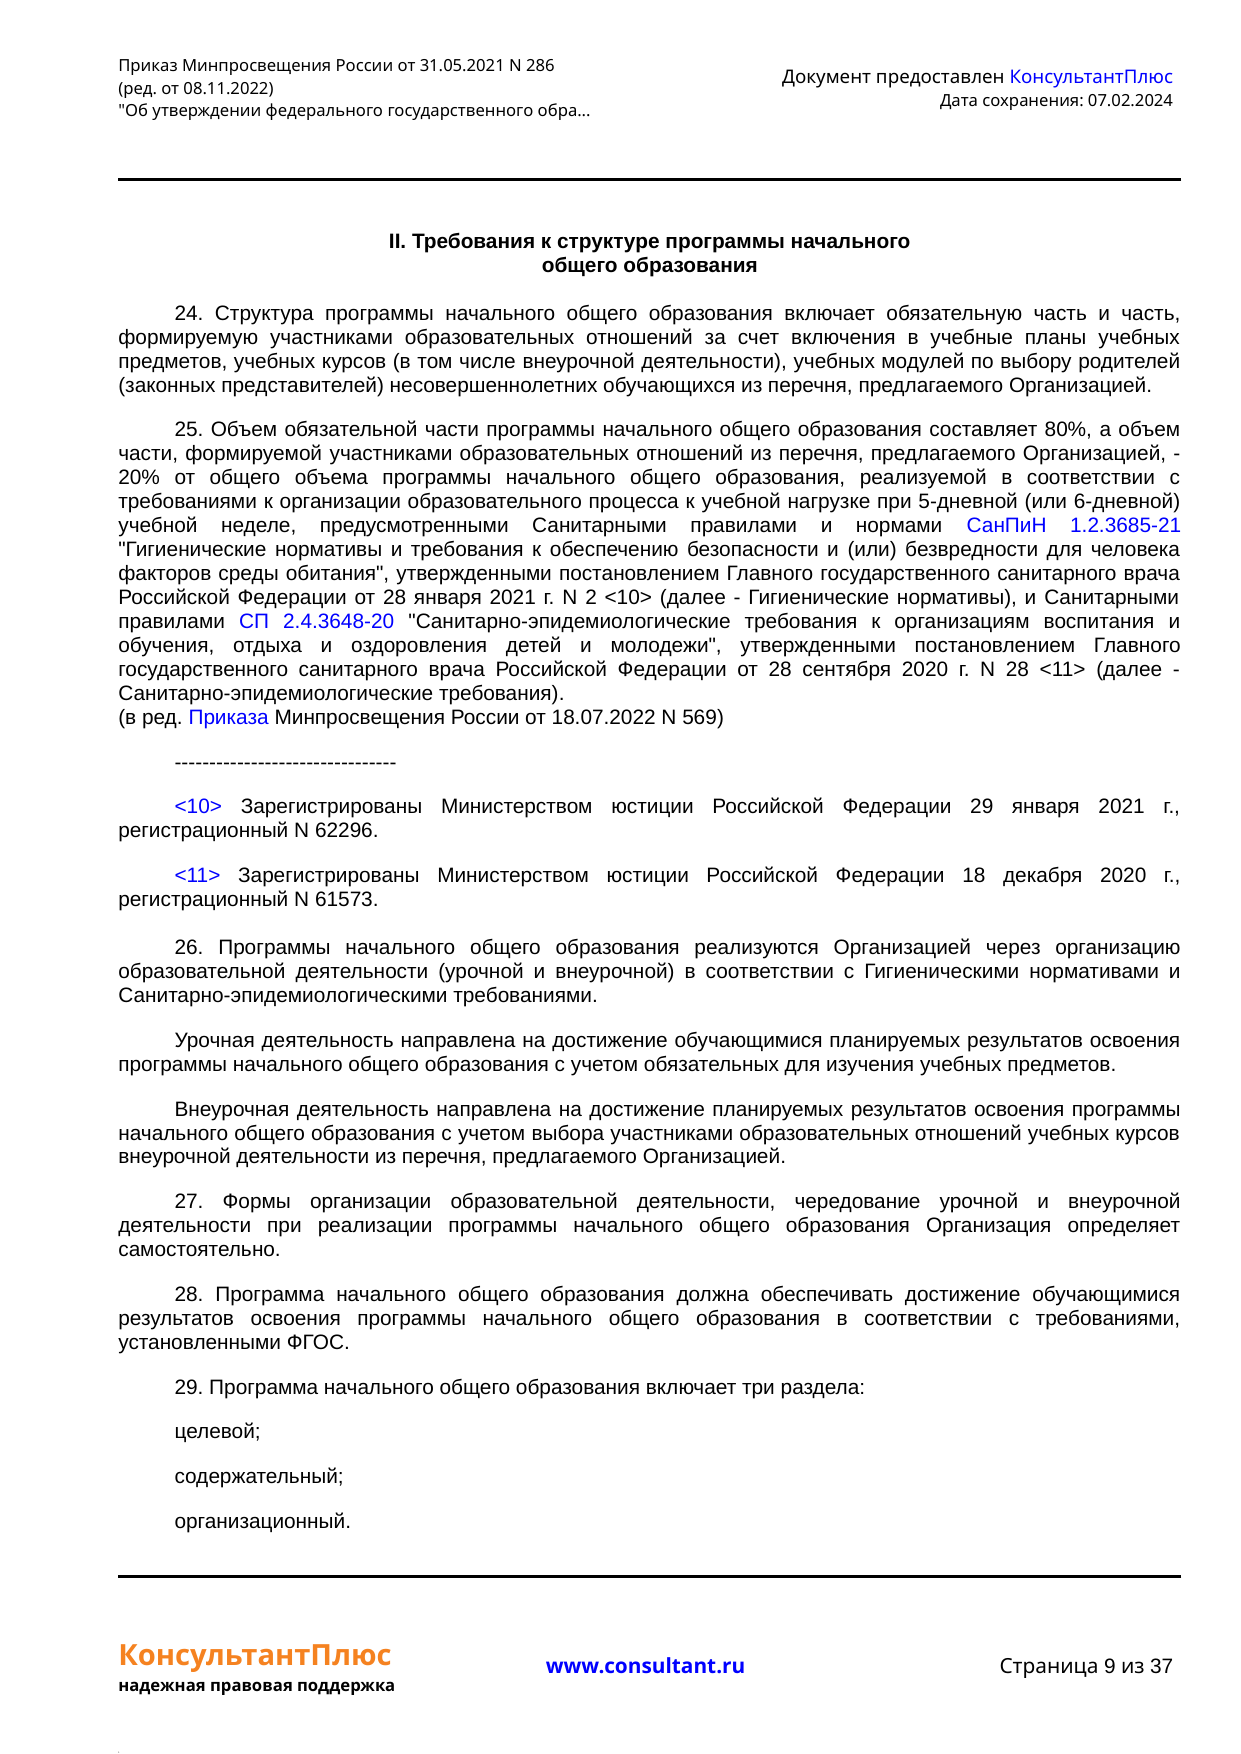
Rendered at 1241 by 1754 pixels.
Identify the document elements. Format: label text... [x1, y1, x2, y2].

text (в ред. Приказа Минпросвещения России от 18.07.2022 N 569) [118, 705, 1181, 729]
text 28. Программа начального общего образования должна обеспечивать достижение обучающимися результатов освоения программы начального общего образования в соответствии с требованиями, установленными ФГОС. [118, 1282, 1181, 1354]
text содержательный; [118, 1464, 1181, 1488]
text 24. Структура программы начального общего образования включает обязательную часть и часть, формируемую участниками образовательных отношений за счет включения в учебные планы учебных предметов, учебных курсов (в том числе внеурочной деятельности), учебных модулей по выбору родителей (законных представителей) несовершеннолетних обучающихся из перечня, предлагаемого Организацией. [118, 301, 1181, 396]
text 26. Программы начального общего образования реализуются Организацией через организацию образовательной деятельности (урочной и внеурочной) в соответствии с Гигиеническими нормативами и Санитарно-эпидемиологическими требованиями. [118, 935, 1181, 1007]
text организационный. [118, 1509, 1181, 1533]
text 27. Формы организации образовательной деятельности, чередование урочной и внеурочной деятельности при реализации программы начального общего образования Организация определяет самостоятельно. [118, 1189, 1181, 1261]
text целевой; [118, 1419, 1181, 1443]
text Урочная деятельность направлена на достижение обучающимися планируемых результатов освоения программы начального общего образования с учетом обязательных для изучения учебных предметов. [118, 1028, 1181, 1076]
text 29. Программа начального общего образования включает три раздела: [118, 1374, 1181, 1398]
text <11> Зарегистрированы Министерством юстиции Российской Федерации 18 декабря 2020 г., регистрационный N 61573. [118, 863, 1181, 911]
title общего образования [118, 253, 1181, 277]
text Внеурочная деятельность направлена на достижение планируемых результатов освоения программы начального общего образования с учетом выбора участниками образовательных отношений учебных курсов внеурочной деятельности из перечня, предлагаемого Организацией. [118, 1096, 1181, 1168]
text <10> Зарегистрированы Министерством юстиции Российской Федерации 29 января 2021 г., регистрационный N 62296. [118, 794, 1181, 842]
title II. Требования к структуре программы начального [118, 229, 1181, 253]
text 25. Объем обязательной части программы начального общего образования составляет 80%, а объем части, формируемой участниками образовательных отношений из перечня, предлагаемого Организацией, - 20% от общего объема программы начального общего образования, реализуемой в соответствии с требованиями к организации образовательного процесса к учебной нагрузке при 5-дневной (или 6-дневной) учебной неделе, предусмотренными Санитарными правилами и нормами СанПиН 1.2.3685-21 "Гигиенические нормативы и требования к обеспечению безопасности и (или) безвредности для человека факторов среды обитания", утвержденными постановлением Главного государственного санитарного врача Российской Федерации от 28 января 2021 г. N 2 <10> (далее - Гигиенические нормативы), и Санитарными правилами СП 2.4.3648-20 "Санитарно-эпидемиологические требования к организациям воспитания и обучения, отдыха и оздоровления детей и молодежи", утвержденными постановлением Главного государственного санитарного врача Российской Федерации от 28 сентября 2020 г. N 28 <11> (далее - Санитарно-эпидемиологические требования). [118, 417, 1181, 705]
text -------------------------------- [118, 749, 1181, 773]
